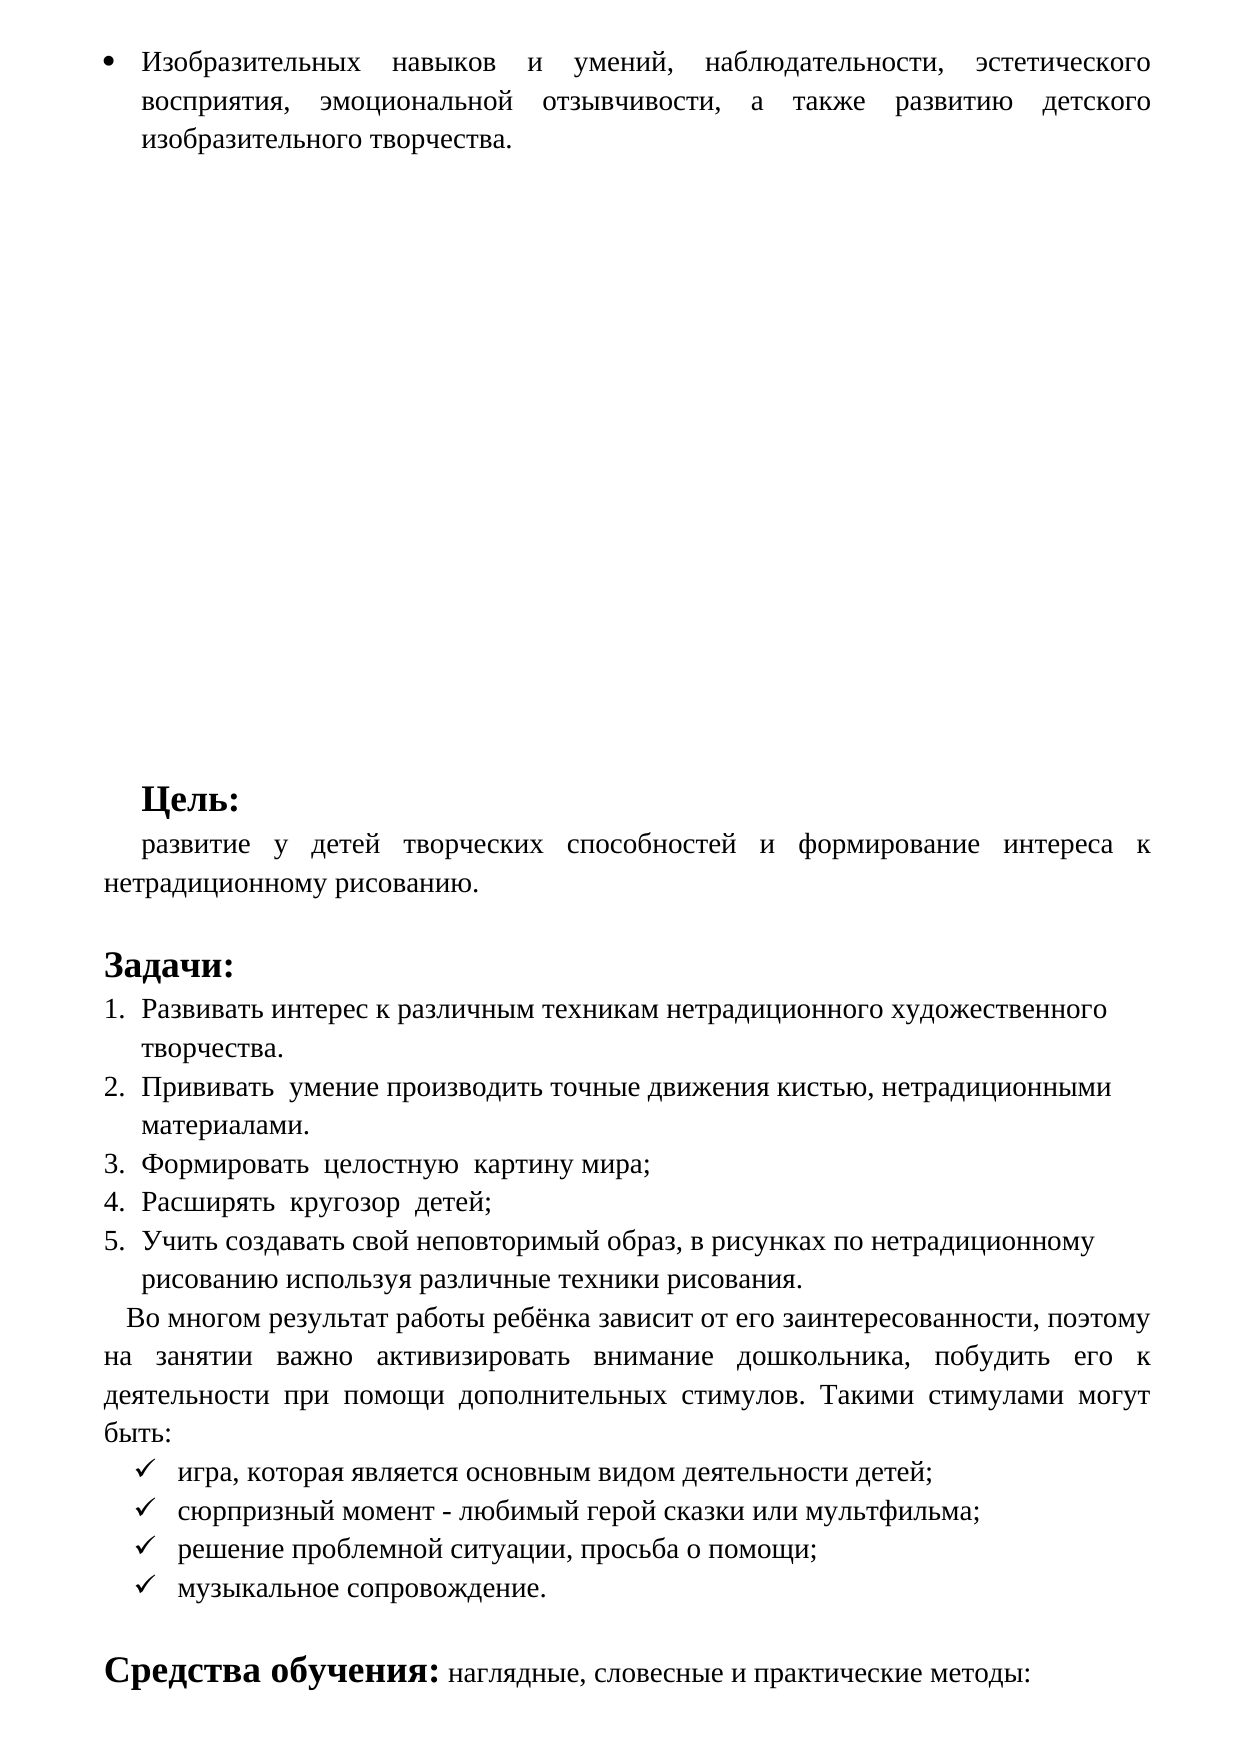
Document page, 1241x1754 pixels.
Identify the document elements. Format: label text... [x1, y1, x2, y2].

list музыкальное сопровождение. [133, 1570, 1152, 1604]
list Изобразительных навыков и умений, наблюдательности, эстетического восприятия, эмоциональной отзывчивости, а также развитию детского изобразительного творчества. [103, 44, 1152, 155]
list решение проблемной ситуации, просьба о помощи; [133, 1531, 1152, 1565]
text Во многом результат работы ребёнка зависит от его заинтересованности, поэтому на занятии важно активизировать внимание дошкольника, побудить его к деятельности при помощи дополнительных стимулов. Такими стимулами могут быть: [103, 1300, 1152, 1449]
list Прививать умение производить точные движения кистью, нетрадиционными материалами. [103, 1069, 1152, 1141]
list сюрпризный момент - любимый герой сказки или мультфильма; [133, 1493, 1152, 1526]
text Цель: [103, 777, 1152, 820]
text развитие у детей творческих способностей и формирование интереса к нетрадиционному рисованию. [103, 826, 1152, 898]
text Задачи: [103, 942, 1152, 985]
list Расширять кругозор детей; [103, 1184, 1152, 1218]
text Средства обучения: наглядные, словесные и практические методы: [103, 1647, 1152, 1690]
list Учить создавать свой неповторимый образ, в рисунках по нетрадиционному рисованию используя различные техники рисования. [103, 1223, 1152, 1295]
list Формировать целостную картину мира; [103, 1146, 1152, 1179]
list Развивать интерес к различным техникам нетрадиционного художественного творчества. [103, 992, 1152, 1064]
list игра, которая является основным видом деятельности детей; [133, 1454, 1152, 1488]
